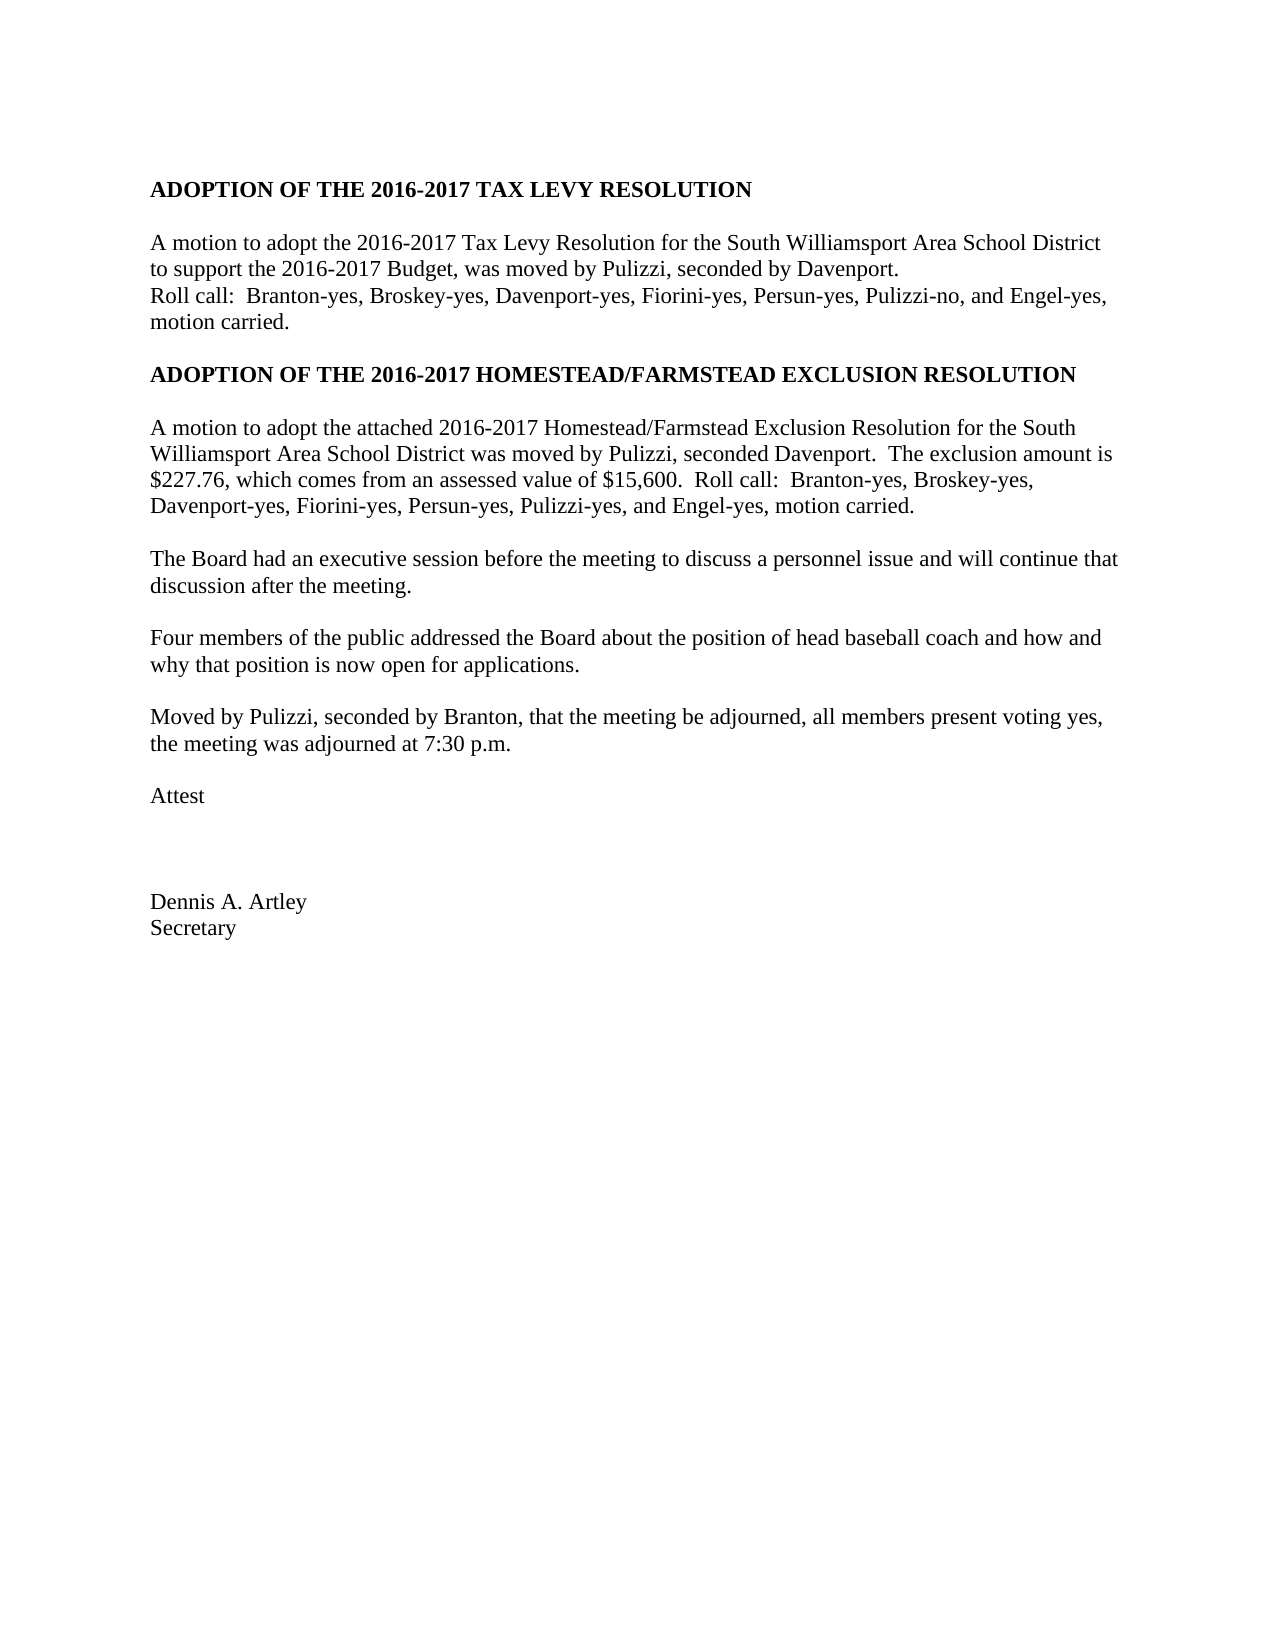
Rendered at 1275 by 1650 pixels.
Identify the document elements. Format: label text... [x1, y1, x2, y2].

text ADOPTION OF THE 2016-2017 HOMESTEAD/FARMSTEAD EXCLUSION RESOLUTION [150, 361, 1125, 387]
text A motion to adopt the 2016-2017 Tax Levy Resolution for the South Williamsport Area School District to support the 2016-2017 Budget, was moved by Pulizzi, seconded by Davenport. [150, 229, 1125, 282]
text Roll call: Branton-yes, Broskey-yes, Davenport-yes, Fiorini-yes, Persun-yes, Pulizzi-no, and Engel-yes, motion carried. [150, 282, 1125, 334]
text Moved by Pulizzi, seconded by Branton, that the meeting be adjourned, all members present voting yes, the meeting was adjourned at 7:30 p.m. [150, 703, 1125, 756]
text Attest [150, 782, 1125, 809]
text A motion to adopt the attached 2016-2017 Homestead/Farmstead Exclusion Resolution for the South Williamsport Area School District was moved by Pulizzi, seconded Davenport. The exclusion amount is $227.76, which comes from an assessed value of $15,600. Roll call: Branton-yes, Broskey-yes, Davenport-yes, Fiorini-yes, Persun-yes, Pulizzi-yes, and Engel-yes, motion carried. [150, 413, 1125, 519]
text Dennis A. Artley [150, 888, 1125, 914]
text The Board had an executive session before the meeting to discuss a personnel issue and will continue that discussion after the meeting. [150, 545, 1125, 598]
text Four members of the public addressed the Board about the position of head baseball coach and how and why that position is now open for applications. [150, 624, 1125, 677]
text ADOPTION OF THE 2016-2017 TAX LEVY RESOLUTION [150, 176, 1125, 203]
text Secretary [150, 914, 1125, 941]
